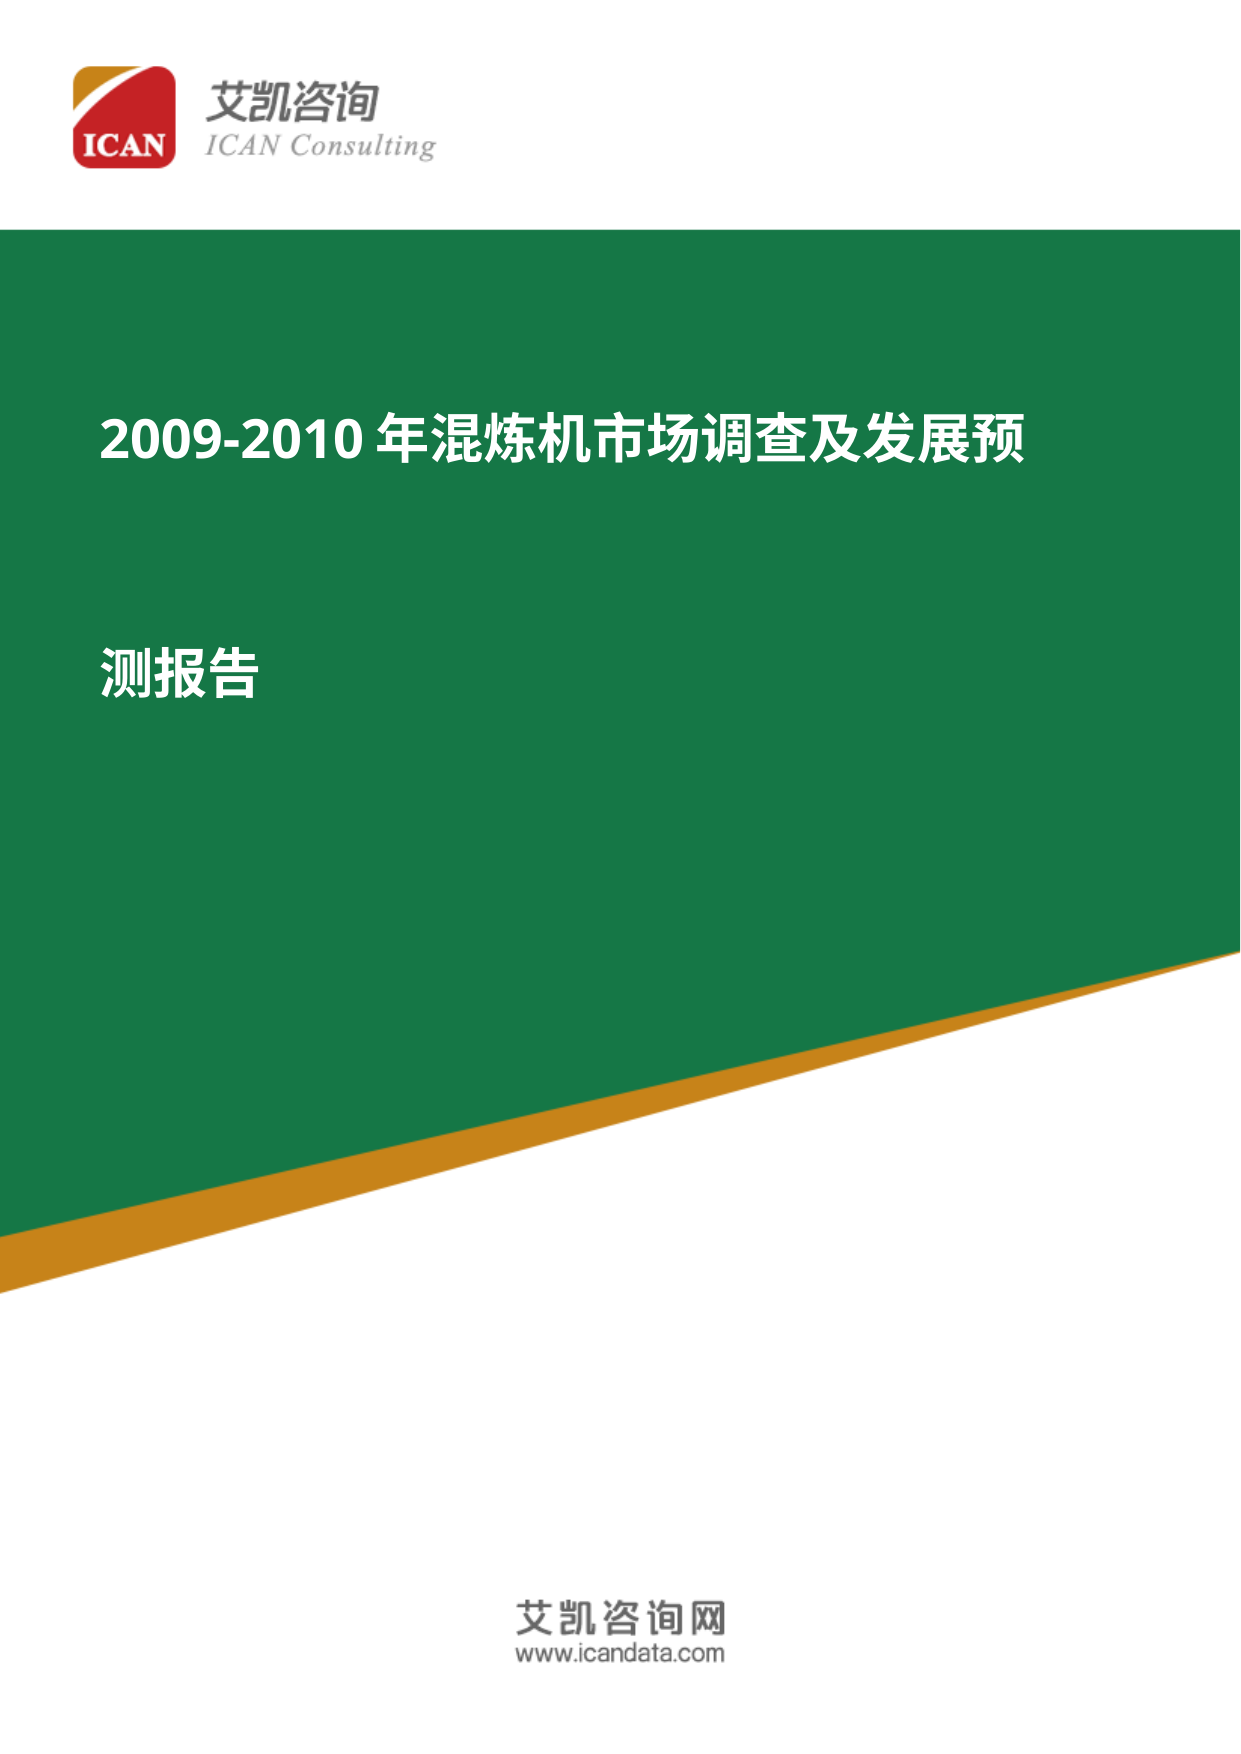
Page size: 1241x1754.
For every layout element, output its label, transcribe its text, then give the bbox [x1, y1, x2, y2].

subtitle 2009-2010年混炼机市场调查及发展预测报告 [99, 386, 1053, 718]
picture [0, 5, 1241, 1754]
